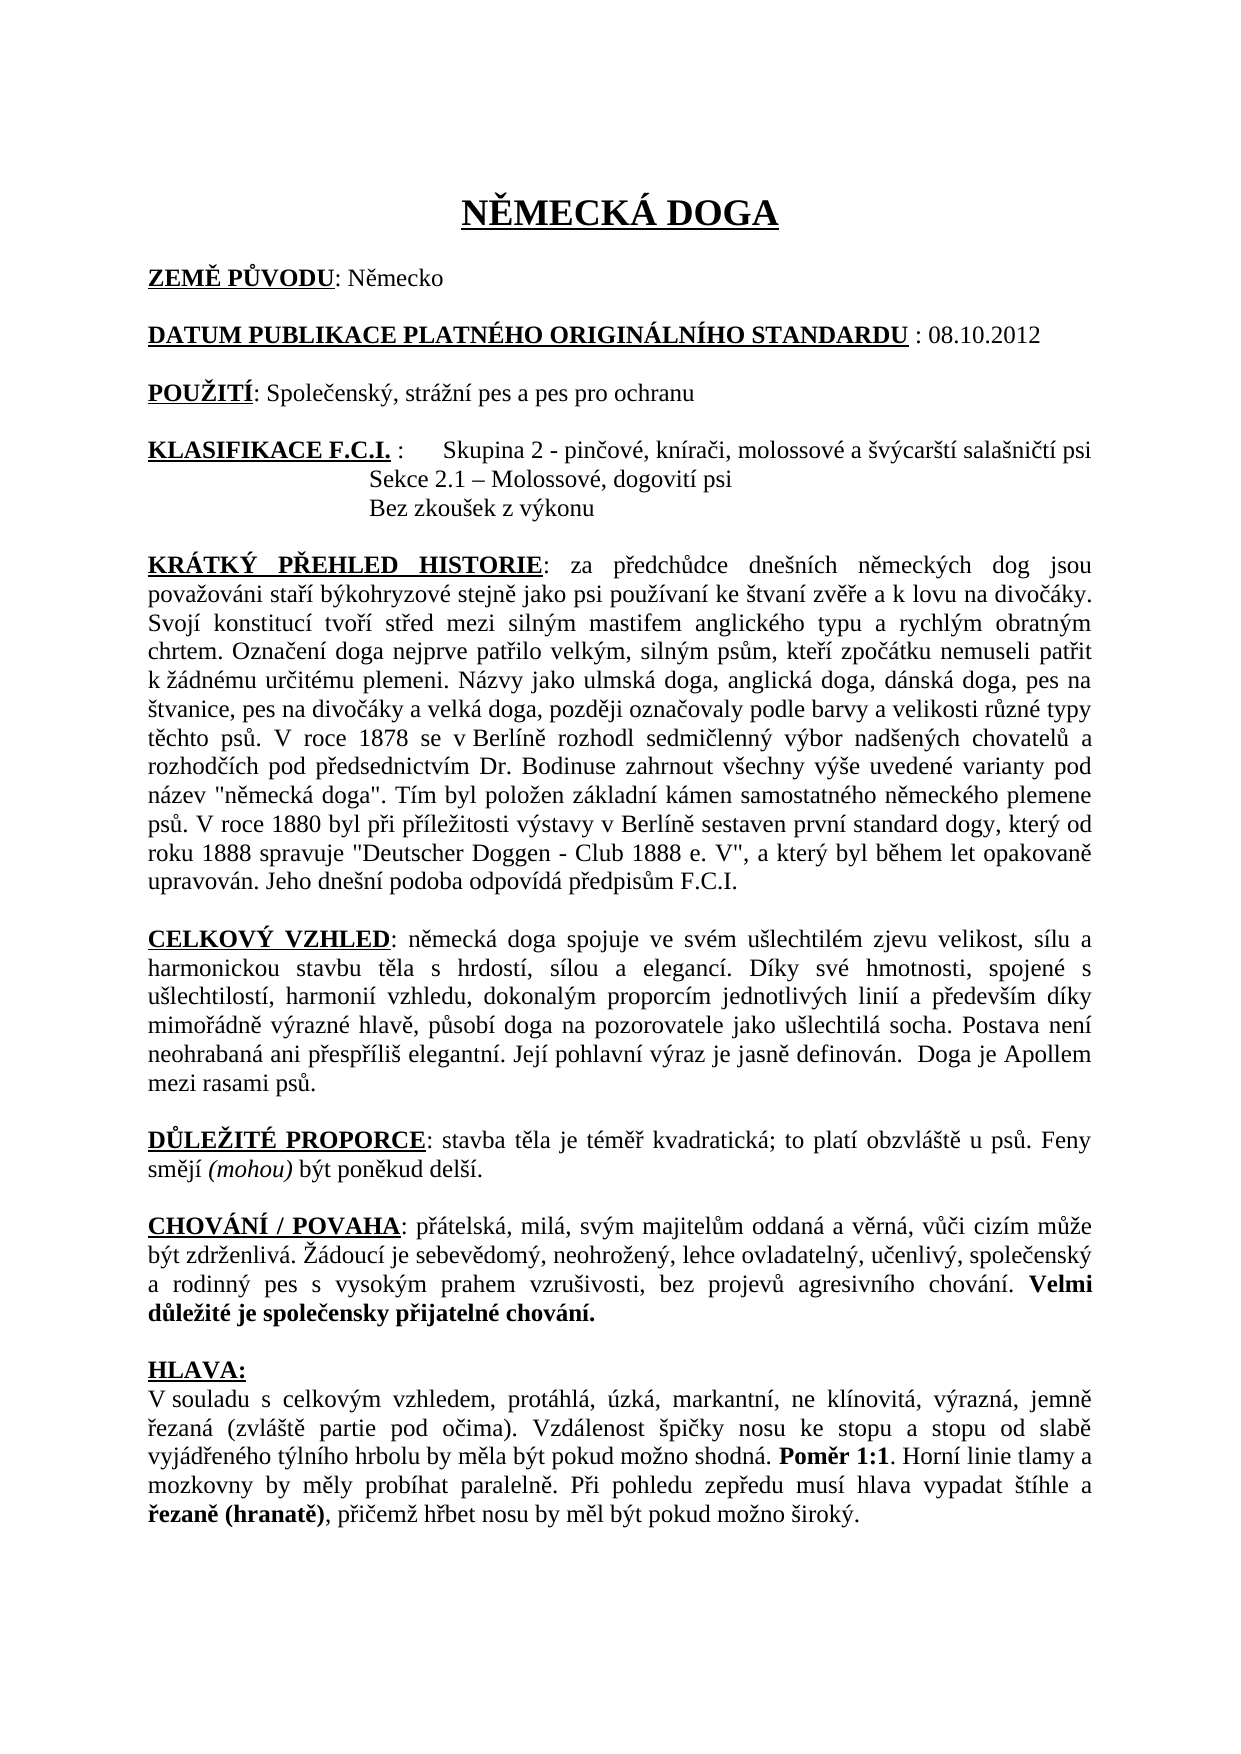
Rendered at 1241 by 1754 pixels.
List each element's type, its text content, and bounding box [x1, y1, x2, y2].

text KLASIFIKACE F.C.I. : Skupina 2 - pinčové, knírači, molossové a švýcarští salašničtí psi [148, 435, 1093, 464]
text CELKOVÝ VZHLED: německá doga spojuje ve svém ušlechtilém zjevu velikost, sílu a harmonickou stavbu těla s hrdostí, sílou a elegancí. Díky své hmotnosti, spojené s ušlechtilostí, harmonií vzhledu, dokonalým proporcím jednotlivých linií a především díky mimořádně výrazné hlavě, působí doga na pozorovatele jako ušlechtilá socha. Postava není neohrabaná ani přespříliš elegantní. Její pohlavní výraz je jasně definován. Doga je Apollem mezi rasami psů. [148, 924, 1093, 1096]
text Sekce 2.1 – Molossové, dogovití psi [148, 464, 1093, 493]
text POUŽITÍ: Společenský, strážní pes a pes pro ochranu [148, 378, 1093, 406]
text HLAVA: [148, 1355, 1093, 1384]
text DATUM PUBLIKACE PLATNÉHO ORIGINÁLNÍHO STANDARDU : 08.10.2012 [148, 320, 1093, 349]
text NĚMECKÁ DOGA [148, 191, 1093, 234]
text CHOVÁNÍ / POVAHA: přátelská, milá, svým majitelům oddaná a věrná, vůči cizím může být zdrženlivá. Žádoucí je sebevědomý, neohrožený, lehce ovladatelný, učenlivý, společenský a rodinný pes s vysokým prahem vzrušivosti, bez projevů agresivního chování. Velmi důležité je společensky přijatelné chování. [148, 1211, 1093, 1326]
text DŮLEŽITÉ PROPORCE: stavba těla je téměř kvadratická; to platí obzvláště u psů. Feny smějí (mohou) být poněkud delší. [148, 1125, 1093, 1183]
text Bez zkoušek z výkonu [221, 493, 1093, 521]
text ZEMĚ PŮVODU: Německo [148, 263, 1093, 291]
text KRÁTKÝ PŘEHLED HISTORIE: za předchůdce dnešních německých dog jsou považováni staří býkohryzové stejně jako psi používaní ke štvaní zvěře a k lovu na divočáky. Svojí konstitucí tvoří střed mezi silným mastifem anglického typu a rychlým obratným chrtem. Označení doga nejprve patřilo velkým, silným psům, kteří zpočátku nemuseli patřit k žádnému určitému plemeni. Názvy jako ulmská doga, anglická doga, dánská doga, pes na štvanice, pes na divočáky a velká doga, později označovaly podle barvy a velikosti různé typy těchto psů. V roce 1878 se v Berlíně rozhodl sedmičlenný výbor nadšených chovatelů a rozhodčích pod předsednictvím Dr. Bodinuse zahrnout všechny výše uvedené varianty pod název "německá doga". Tím byl položen základní kámen samostatného německého plemene psů. V roce 1880 byl při příležitosti výstavy v Berlíně sestaven první standard dogy, který od roku 1888 spravuje "Deutscher Doggen - Club 1888 e. V", a který byl během let opakovaně upravován. Jeho dnešní podoba odpovídá předpisům F.C.I. [148, 550, 1093, 895]
text V souladu s celkovým vzhledem, protáhlá, úzká, markantní, ne klínovitá, výrazná, jemně řezaná (zvláště partie pod očima). Vzdálenost špičky nosu ke stopu a stopu od slabě vyjádřeného týlního hrbolu by měla být pokud možno shodná. Poměr 1:1. Horní linie tlamy a mozkovny by měly probíhat paralelně. Při pohledu zepředu musí hlava vypadat štíhle a řezaně (hranatě), přičemž hřbet nosu by měl být pokud možno široký. [148, 1384, 1093, 1528]
